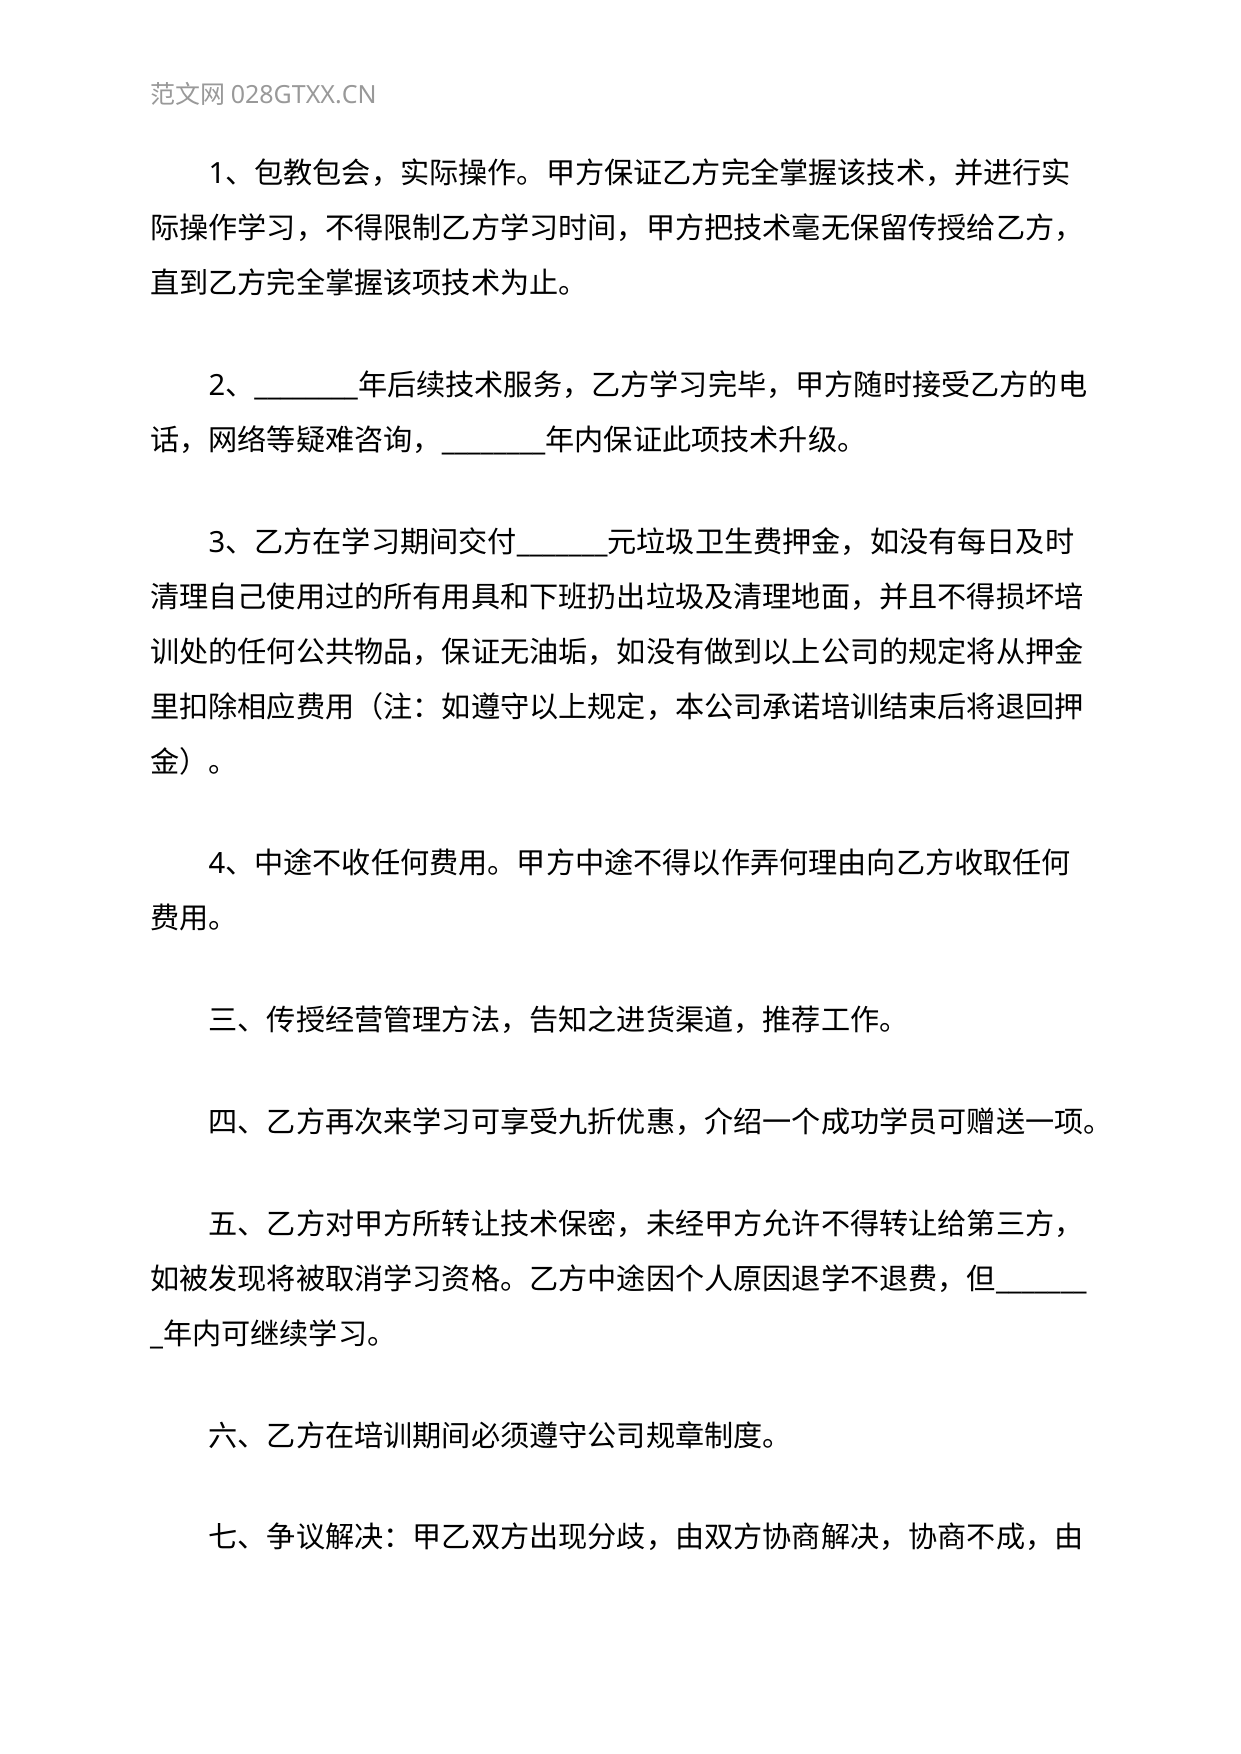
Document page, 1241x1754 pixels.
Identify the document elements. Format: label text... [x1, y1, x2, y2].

text 3、乙方在学习期间交付_______元垃圾卫生费押金，如没有每日及时清理自己使用过的所有用具和下班扔出垃圾及清理地面，并且不得损坏培训处的任何公共物品，保证无油垢，如没有做到以上公司的规定将从押金里扣除相应费用（注：如遵守以上规定，本公司承诺培训结束后将退回押金）。 [150, 519, 1090, 781]
text 2、________年后续技术服务，乙方学习完毕，甲方随时接受乙方的电话，网络等疑难咨询，________年内保证此项技术升级。 [150, 362, 1090, 459]
text 三、传授经营管理方法，告知之进货渠道，推荐工作。 [150, 997, 1090, 1039]
text 六、乙方在培训期间必须遵守公司规章制度。 [150, 1412, 1090, 1454]
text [150, 1514, 1090, 1556]
text 四、乙方再次来学习可享受九折优惠，介绍一个成功学员可赠送一项。 [150, 1099, 1090, 1141]
text 五、乙方对甲方所转让技术保密，未经甲方允许不得转让给第三方，如被发现将被取消学习资格。乙方中途因个人原因退学不退费，但________年内可继续学习。 [150, 1200, 1090, 1353]
text 1、包教包会，实际操作。甲方保证乙方完全掌握该技术，并进行实际操作学习，不得限制乙方学习时间，甲方把技术毫无保留传授给乙方，直到乙方完全掌握该项技术为止。 [150, 150, 1090, 302]
text 4、中途不收任何费用。甲方中途不得以作弄何理由向乙方收取任何费用。 [150, 840, 1090, 937]
